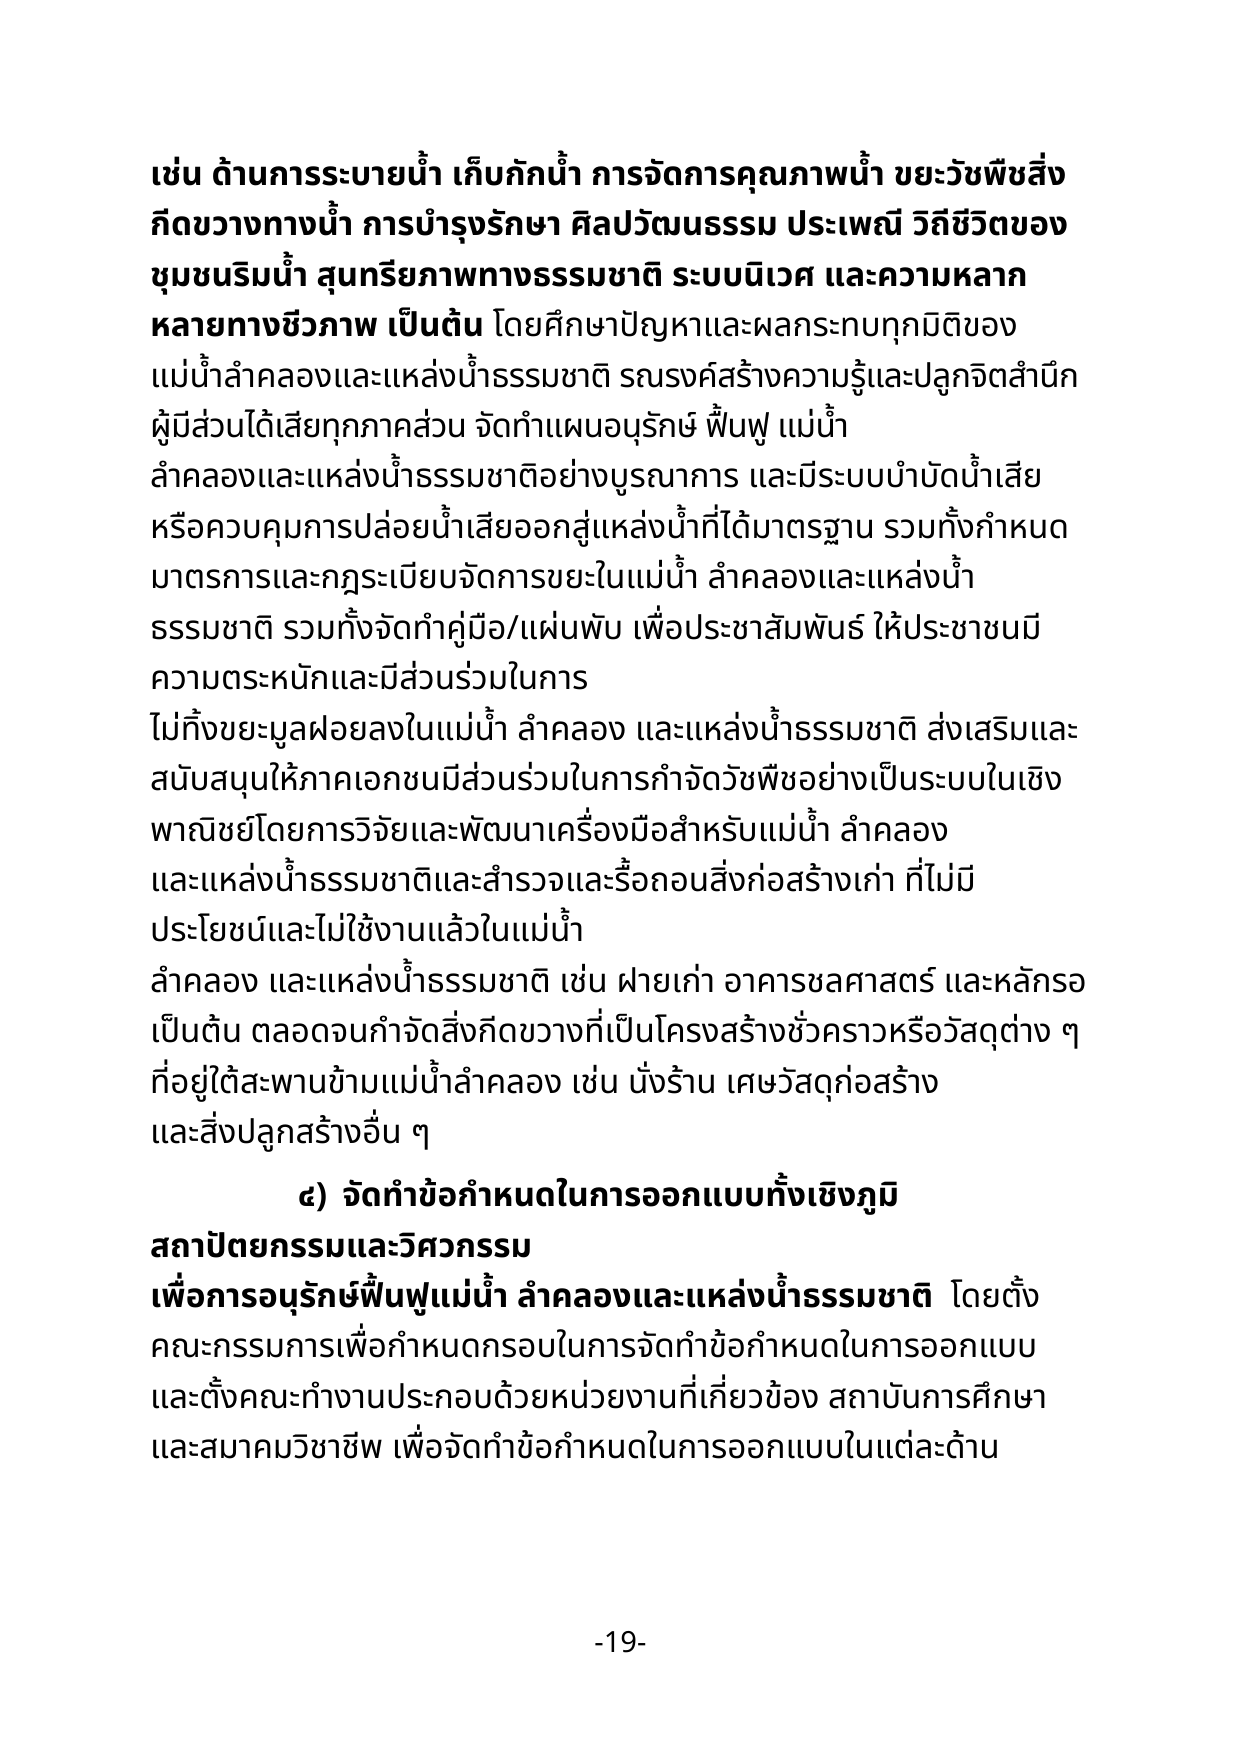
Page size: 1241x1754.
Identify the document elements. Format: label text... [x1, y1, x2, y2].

text ๔) จัดทำข้อกำหนดในการออกแบบทั้งเชิงภูมิสถาปัตยกรรมและวิศวกรรม เพื่อการอนุรักษ์ฟื้นฟูแม่น้ำ ลำคลองและแหล่งน้ำธรรมชาติ โดยตั้งคณะกรรมการเพื่อกำหนดกรอบในการจัดทำข้อกำหนดในการออกแบบ และตั้งคณะทำงานประกอบด้วยหน่วยงานที่เกี่ยวข้อง สถาบันการศึกษาและสมาคมวิชาชีพ เพื่อจัดทำข้อกำหนดในการออกแบบในแต่ละด้าน [150, 1171, 1090, 1474]
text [150, 150, 1090, 1158]
